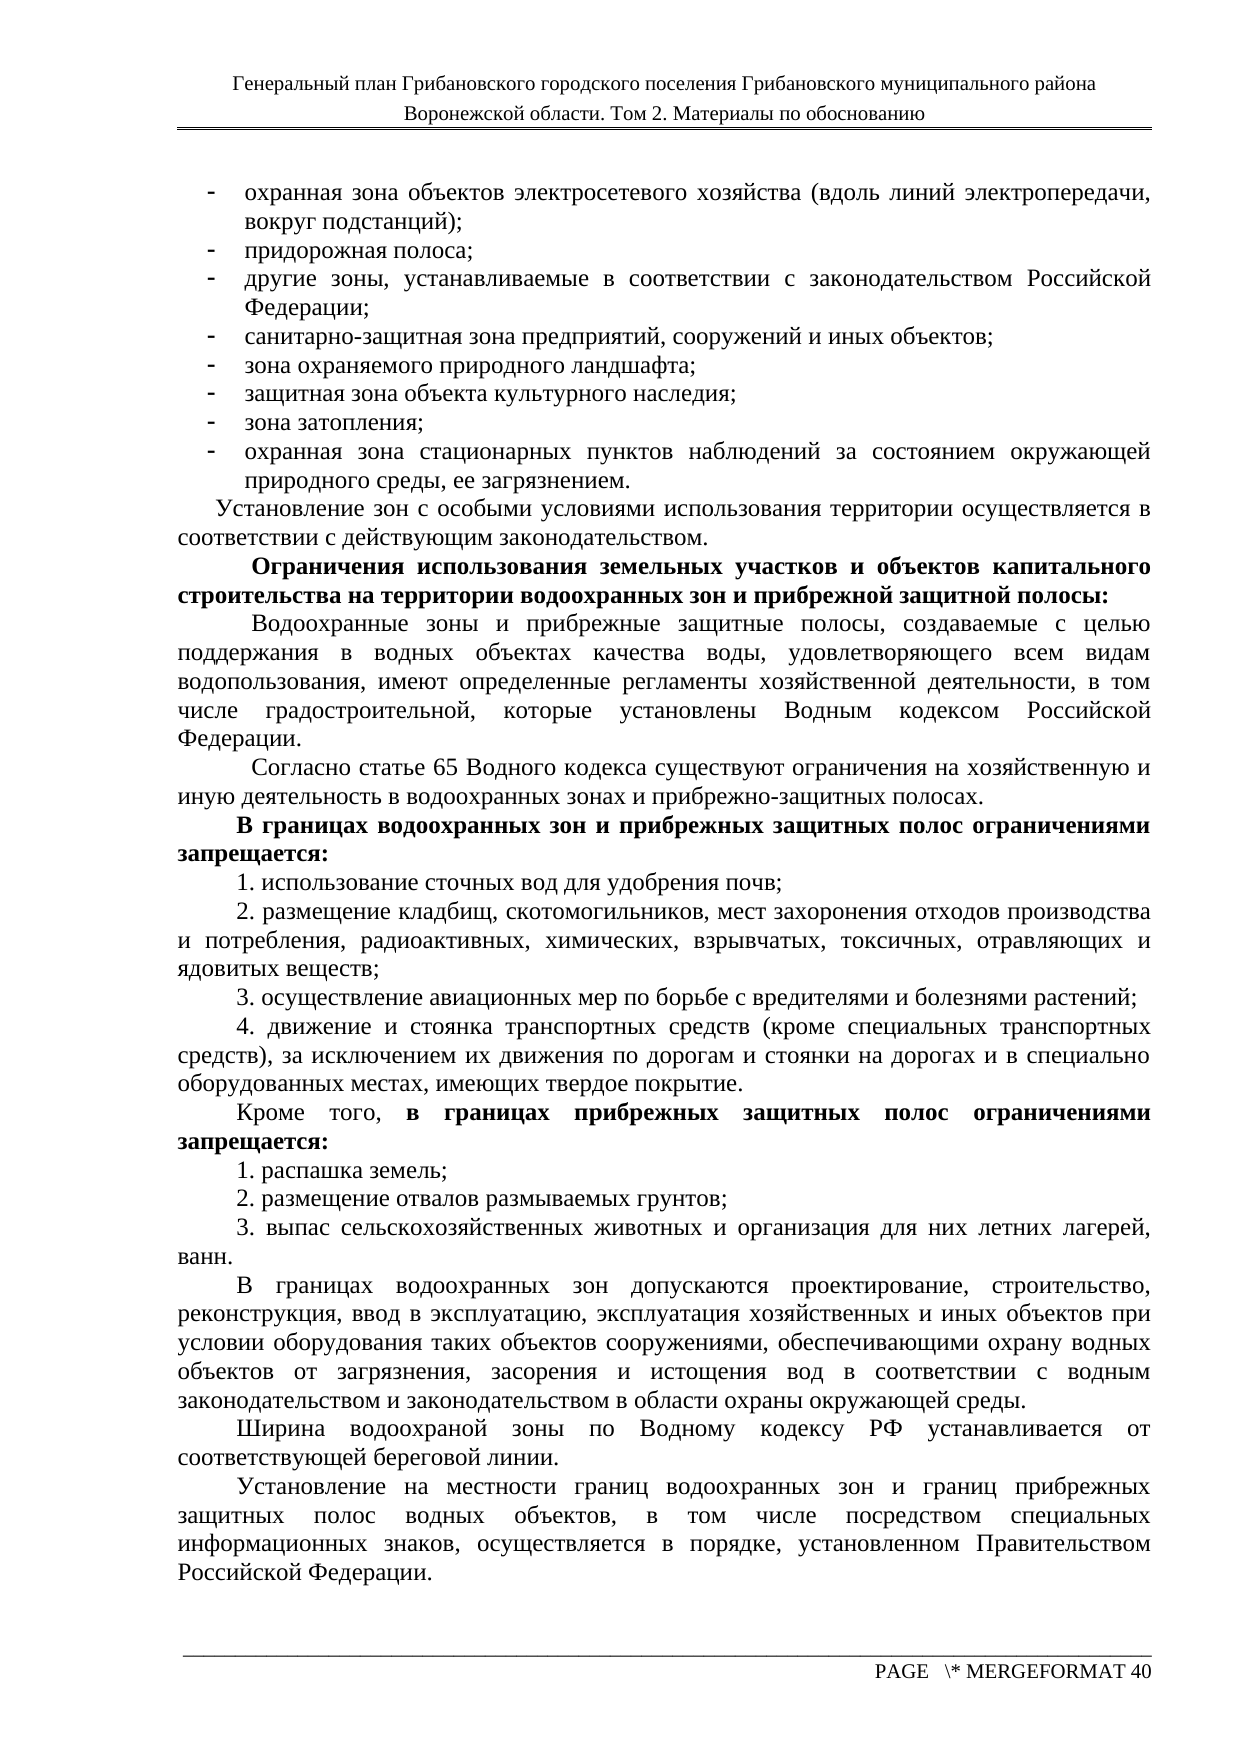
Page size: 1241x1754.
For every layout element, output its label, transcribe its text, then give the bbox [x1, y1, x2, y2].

list охранная зона объектов электросетевого хозяйства (вдоль линий электропередачи, вокруг подстанций); [207, 177, 1152, 235]
list защитная зона объекта культурного наследия; [207, 378, 1152, 407]
text 1. использование сточных вод для удобрения почв; [177, 867, 1152, 896]
text 3. осуществление авиационных мер по борьбе с вредителями и болезнями растений; [177, 982, 1152, 1011]
text Установление зон с особыми условиями использования территории осуществляется в соответствии с действующим законодательством. [177, 493, 1152, 551]
list другие зоны, устанавливаемые в соответствии с законодательством Российской Федерации; [207, 263, 1152, 321]
text 4. движение и стоянка транспортных средств (кроме специальных транспортных средств), за исключением их движения по дорогам и стоянки на дорогах и в специально оборудованных местах, имеющих твердое покрытие. [177, 1011, 1152, 1097]
list охранная зона стационарных пунктов наблюдений за состоянием окружающей природного среды, ее загрязнением. [207, 436, 1152, 493]
text 2. размещение кладбищ, скотомогильников, мест захоронения отходов производства и потребления, радиоактивных, химических, взрывчатых, токсичных, отравляющих и ядовитых веществ; [177, 896, 1152, 982]
list зона затопления; [207, 407, 1152, 436]
list зона охраняемого природного ландшафта; [207, 350, 1152, 378]
text 3. выпас сельскохозяйственных животных и организация для них летних лагерей, ванн. [177, 1212, 1152, 1270]
text В границах водоохранных зон допускаются проектирование, строительство, реконструкция, ввод в эксплуатацию, эксплуатация хозяйственных и иных объектов при условии оборудования таких объектов сооружениями, обеспечивающими охрану водных объектов от загрязнения, засорения и истощения вод в соответствии с водным законодательством и законодательством в области охраны окружающей среды. [177, 1270, 1152, 1413]
text Согласно статье 65 Водного кодекса существуют ограничения на хозяйственную и иную деятельность в водоохранных зонах и прибрежно-защитных полосах. [177, 752, 1152, 810]
list придорожная полоса; [207, 235, 1152, 263]
text 2. размещение отвалов размываемых грунтов; [177, 1183, 1152, 1212]
text 1. распашка земель; [177, 1155, 1152, 1183]
text В границах водоохранных зон и прибрежных защитных полос ограничениями запрещается: [177, 810, 1152, 867]
text Ограничения использования земельных участков и объектов капитального строительства на территории водоохранных зон и прибрежной защитной полосы: [177, 551, 1152, 608]
list санитарно-защитная зона предприятий, сооружений и иных объектов; [207, 321, 1152, 350]
text Кроме того, в границах прибрежных защитных полос ограничениями запрещается: [177, 1097, 1152, 1155]
text Установление на местности границ водоохранных зон и границ прибрежных защитных полос водных объектов, в том числе посредством специальных информационных знаков, осуществляется в порядке, установленном Правительством Российской Федерации. [177, 1471, 1152, 1586]
text Водоохранные зоны и прибрежные защитные полосы, создаваемые с целью поддержания в водных объектах качества воды, удовлетворяющего всем видам водопользования, имеют определенные регламенты хозяйственной деятельности, в том числе градостроительной, которые установлены Водным кодексом Российской Федерации. [177, 608, 1152, 752]
text Ширина водоохраной зоны по Водному кодексу РФ устанавливается от соответствующей береговой линии. [177, 1413, 1152, 1471]
